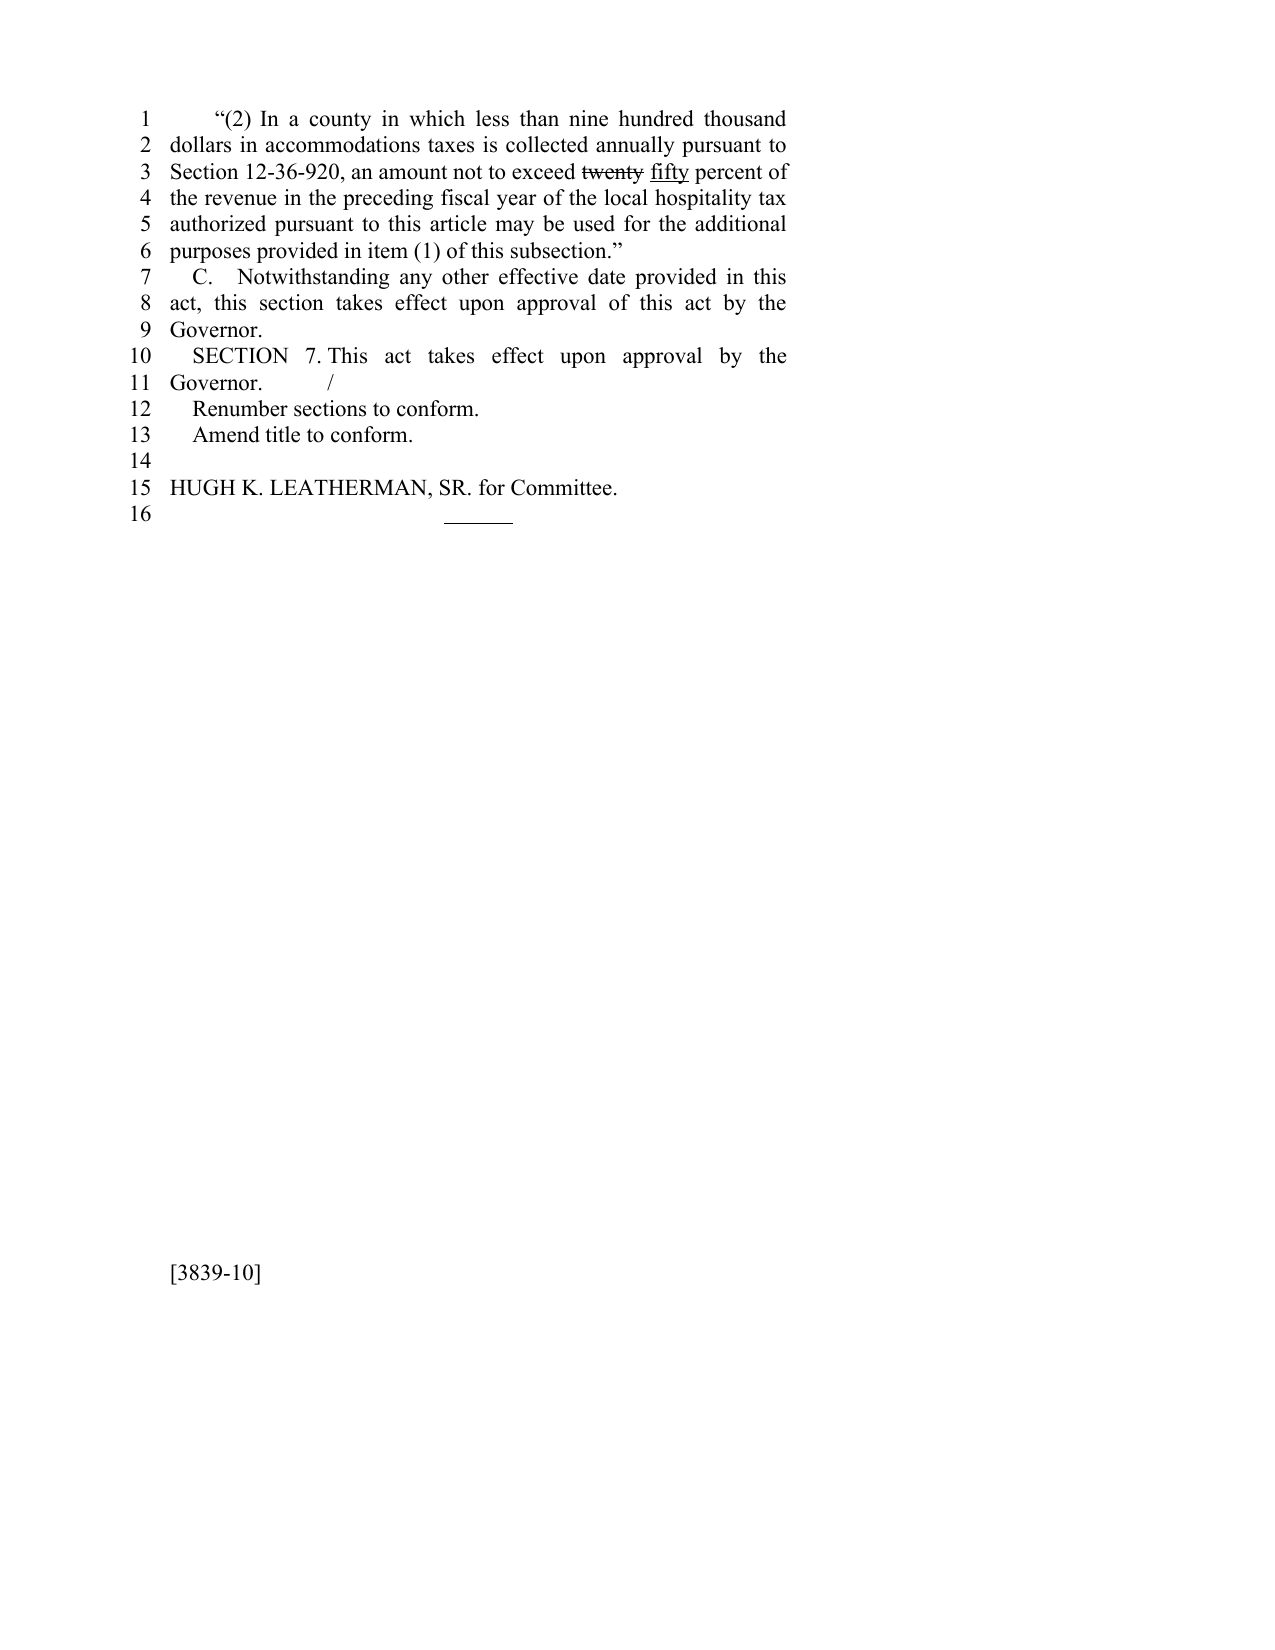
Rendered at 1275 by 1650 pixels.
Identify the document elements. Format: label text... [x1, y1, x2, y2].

text Amend title to conform. [169, 421, 787, 448]
text “(2) In a county in which less than nine hundred thousand dollars in accommodations taxes is collected annually pursuant to Section 12-36-920, an amount not to exceed twenty fifty percent of the revenue in the preceding fiscal year of the local hospitality tax authorized pursuant to this article may be used for the additional purposes provided in item (1) of this subsection.” [169, 105, 787, 263]
text Renumber sections to conform. [169, 395, 787, 421]
text HUGH K. LEATHERMAN, SR. for Committee. [169, 474, 787, 500]
text SECTION 7. This act takes effect upon approval by the Governor. / [169, 342, 787, 395]
text C. Notwithstanding any other effective date provided in this act, this section takes effect upon approval of this act by the Governor. [169, 263, 787, 342]
